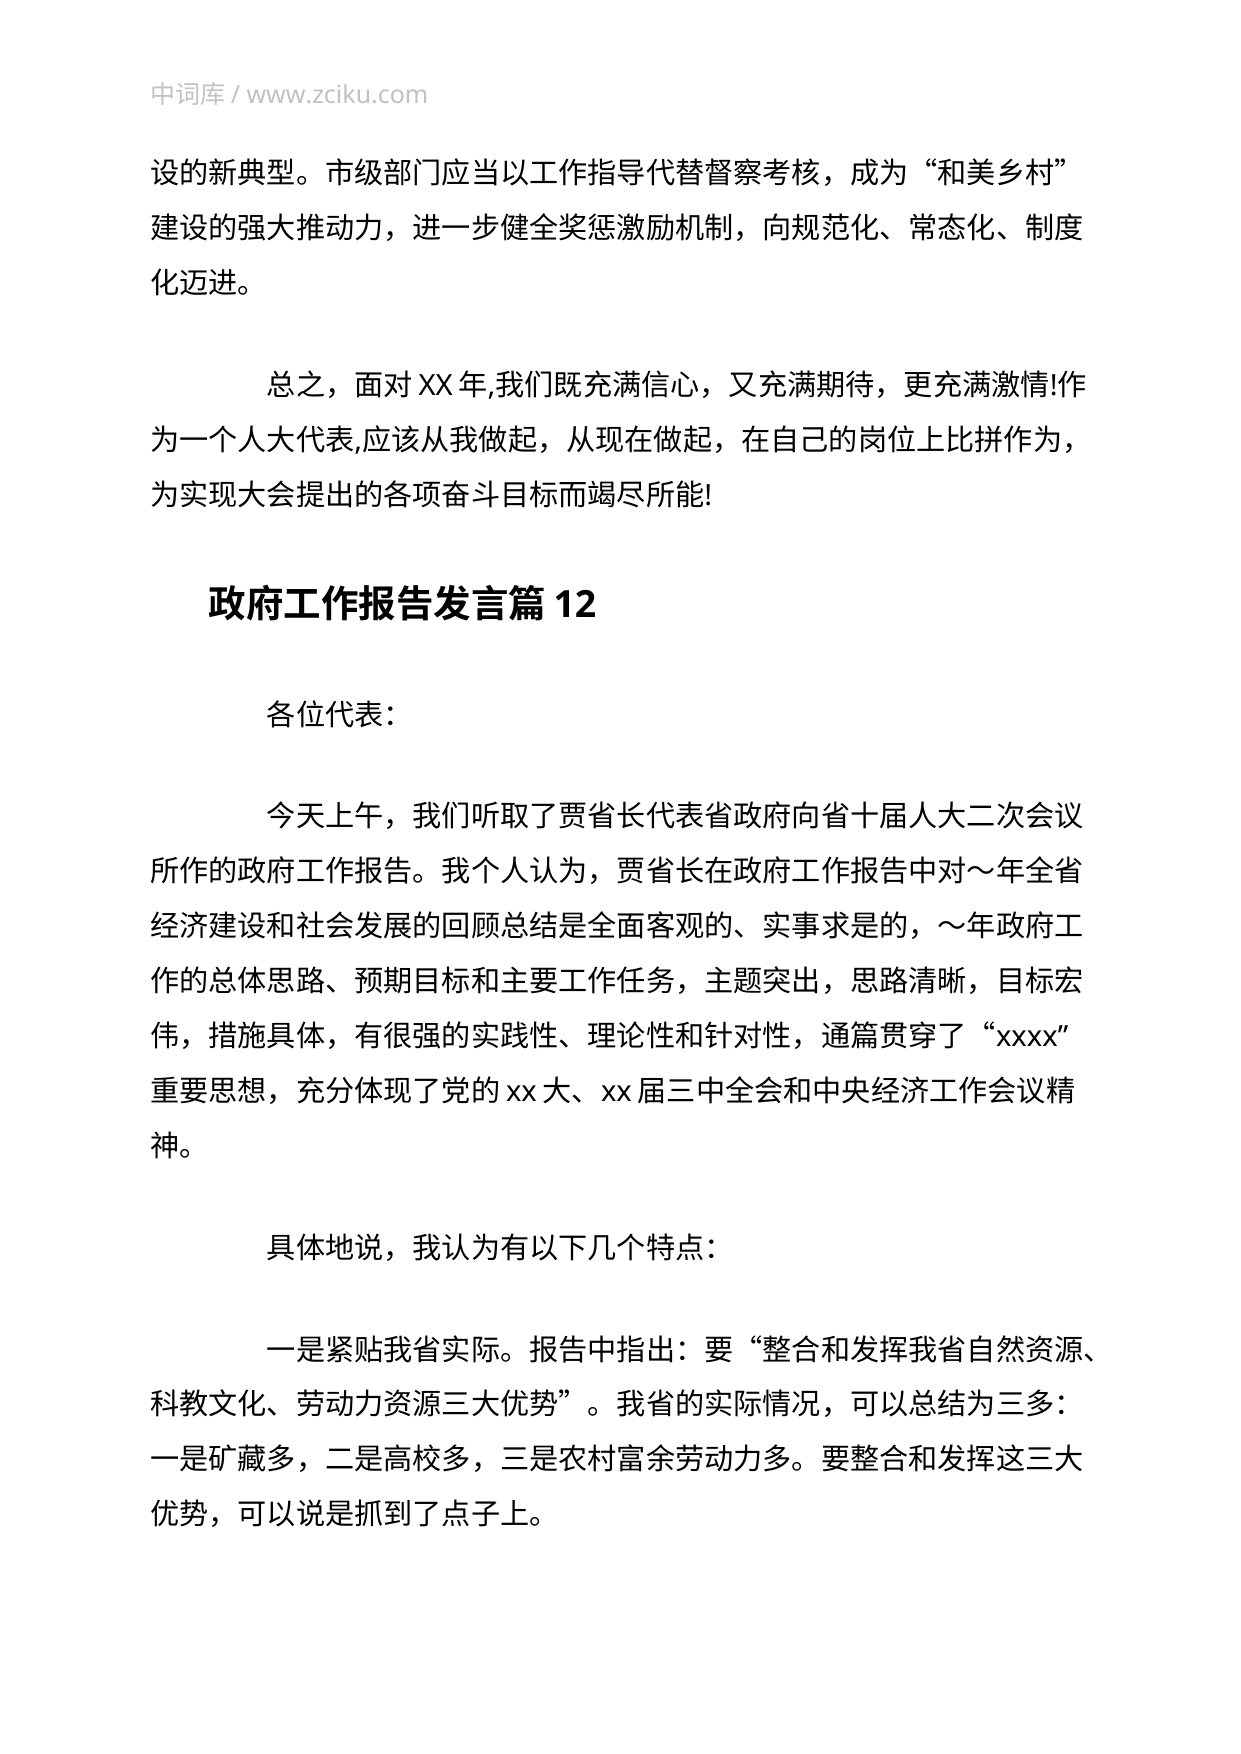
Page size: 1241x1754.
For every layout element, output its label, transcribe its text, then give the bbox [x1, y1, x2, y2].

text 今天上午，我们听取了贾省长代表省政府向省十届人大二次会议所作的政府工作报告。我个人认为，贾省长在政府工作报告中对～年全省经济建设和社会发展的回顾总结是全面客观的、实事求是的，～年政府工作的总体思路、预期目标和主要工作任务，主题突出，思路清晰，目标宏伟，措施具体，有很强的实践性、理论性和针对性，通篇贯穿了“xxxx”重要思想，充分体现了党的xx大、xx届三中全会和中央经济工作会议精神。 [150, 793, 1090, 1165]
text 各位代表： [150, 691, 1090, 733]
text 具体地说，我认为有以下几个特点： [150, 1224, 1090, 1267]
text 政府工作报告发言篇12 [150, 573, 1090, 628]
text 一是紧贴我省实际。报告中指出：要“整合和发挥我省自然资源、科教文化、劳动力资源三大优势”。我省的实际情况，可以总结为三多：一是矿藏多，二是高校多，三是农村富余劳动力多。要整合和发挥这三大优势，可以说是抓到了点子上。 [150, 1326, 1090, 1533]
text 总之，面对XX年,我们既充满信心，又充满期待，更充满激情!作为一个人大代表,应该从我做起，从现在做起，在自己的岗位上比拼作为，为实现大会提出的各项奋斗目标而竭尽所能! [150, 362, 1090, 514]
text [150, 150, 1090, 302]
